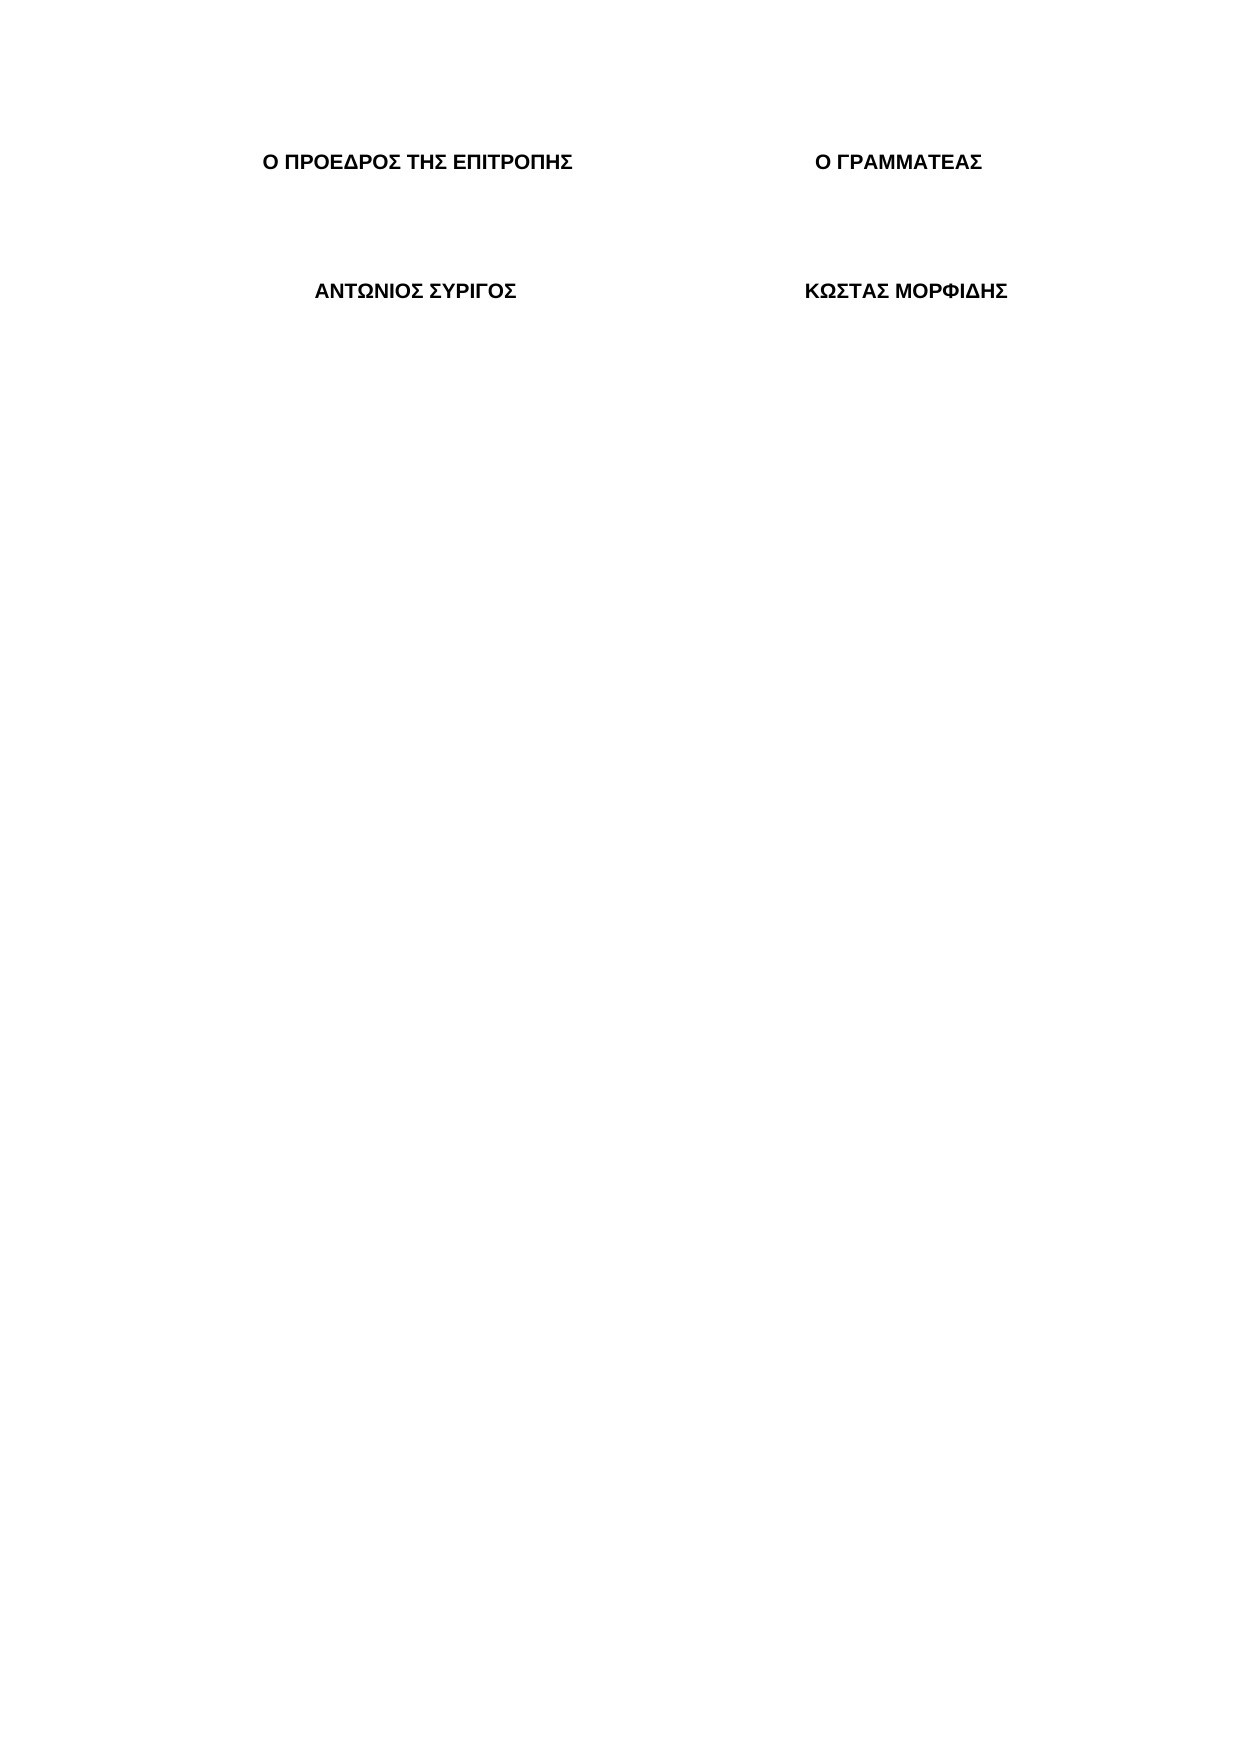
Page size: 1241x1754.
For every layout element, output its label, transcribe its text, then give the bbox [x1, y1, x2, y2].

text Ο ΠΡΟΕΔΡΟΣ ΤΗΣ ΕΠΙΤΡΟΠΗΣ Ο ΓΡΑΜΜΑΤΕΑΣ [187, 150, 1053, 174]
text ΑΝΤΩΝΙΟΣ ΣΥΡΙΓΟΣ ΚΩΣΤΑΣ ΜΟΡΦΙΔΗΣ [187, 279, 1053, 303]
